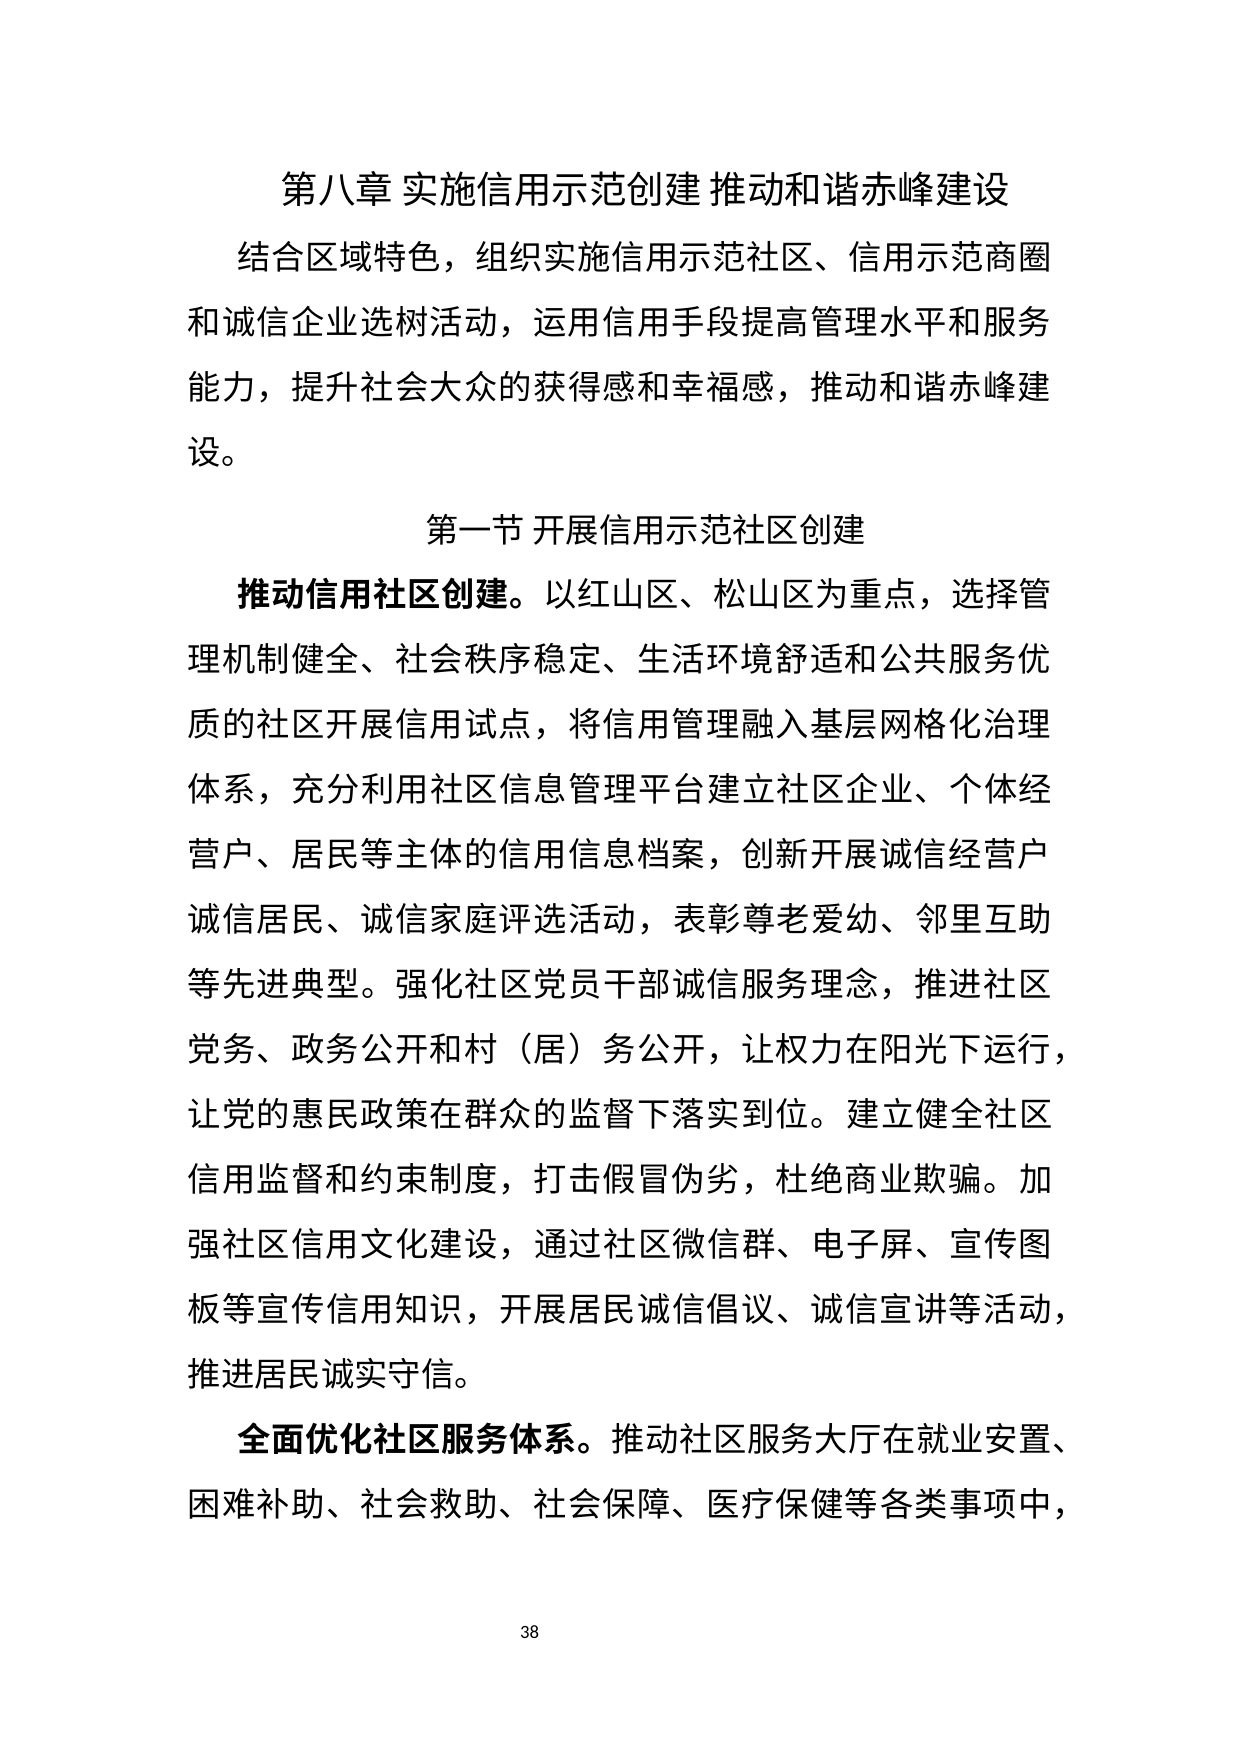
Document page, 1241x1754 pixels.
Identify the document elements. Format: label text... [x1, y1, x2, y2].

subtitle 第一节 开展信用示范社区创建 [187, 484, 1053, 557]
text 推动信用社区创建。以红山区、松山区为重点，选择管理机制健全、社会秩序稳定、生活环境舒适和公共服务优质的社区开展信用试点，将信用管理融入基层网格化治理体系，充分利用社区信息管理平台建立社区企业、个体经营户、居民等主体的信用信息档案，创新开展诚信经营户、诚信居民、诚信家庭评选活动，表彰尊老爱幼、邻里互助等先进典型。强化社区党员干部诚信服务理念，推进社区党务、政务公开和村（居）务公开，让权力在阳光下运行，让党的惠民政策在群众的监督下落实到位。建立健全社区信用监督和约束制度，打击假冒伪劣，杜绝商业欺骗。加强社区信用文化建设，通过社区微信群、电子屏、宣传图板等宣传信用知识，开展居民诚信倡议、诚信宣讲等活动，推进居民诚实守信。 [187, 559, 1053, 1404]
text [187, 1404, 1053, 1534]
text 结合区域特色，组织实施信用示范社区、信用示范商圈和诚信企业选树活动，运用信用手段提高管理水平和服务能力，提升社会大众的获得感和幸福感，推动和谐赤峰建设。 [187, 222, 1053, 482]
subtitle 第八章 实施信用示范创建 推动和谐赤峰建设 [187, 155, 1053, 220]
